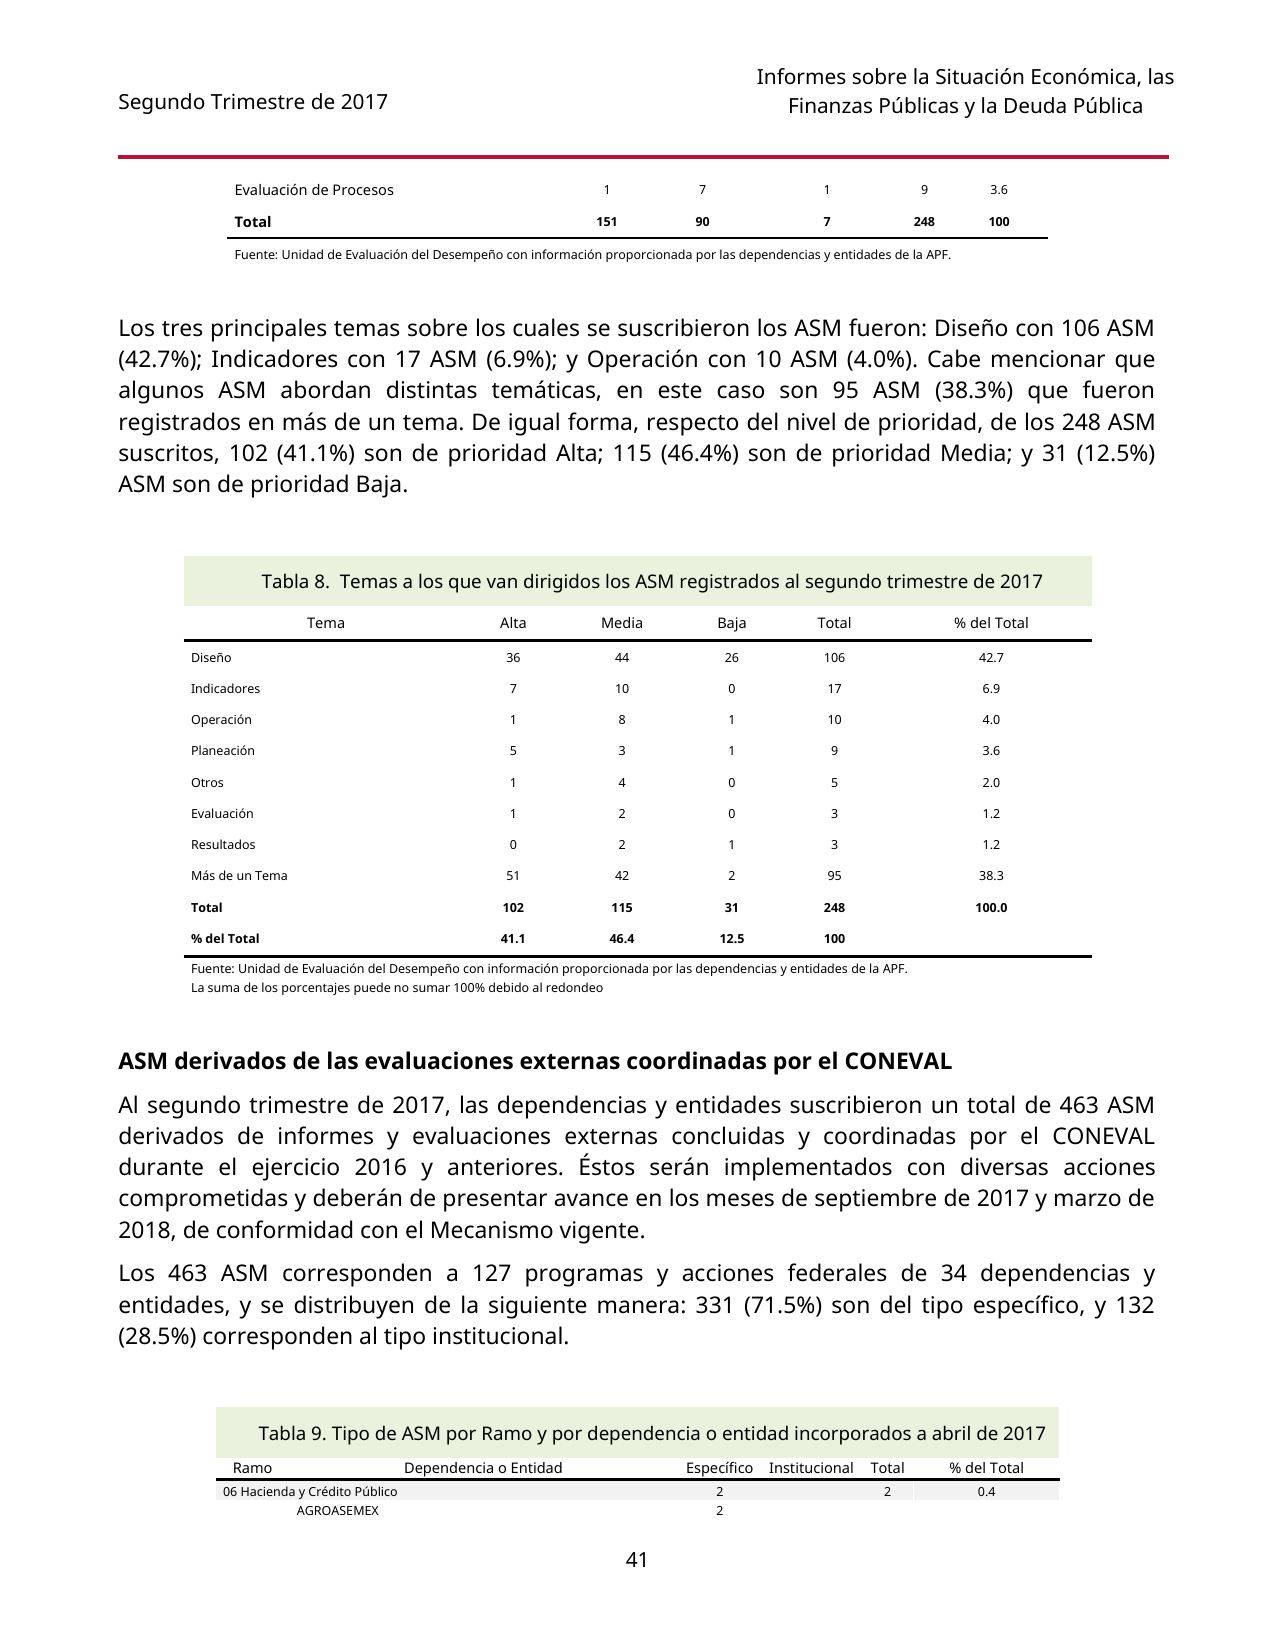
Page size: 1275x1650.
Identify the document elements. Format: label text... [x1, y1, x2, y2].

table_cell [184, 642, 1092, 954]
text Los tres principales temas sobre los cuales se suscribieron los ASM fueron: Diseño con 106 ASM (42.7%); Indicadores con 17 ASM (6.9%); y Operación con 10 ASM (4.0%). Cabe mencionar que algunos ASM abordan distintas temáticas, en este caso son 95 ASM (38.3%) que fueron registrados en más de un tema. De igual forma, respecto del nivel de prioridad, de los 248 ASM suscritos, 102 (41.1%) son de prioridad Alta; 115 (46.4%) son de prioridad Media; y 31 (12.5%) ASM son de prioridad Baja. [118, 312, 1157, 499]
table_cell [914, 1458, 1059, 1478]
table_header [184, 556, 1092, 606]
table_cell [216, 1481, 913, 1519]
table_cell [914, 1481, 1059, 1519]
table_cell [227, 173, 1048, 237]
text Al segundo trimestre de 2017, las dependencias y entidades suscribieron un total de 463 ASM derivados de informes y evaluaciones externas concluidas y coordinadas por el CONEVAL durante el ejercicio 2016 y anteriores. Éstos serán implementados con diversas acciones comprometidas y deberán de presentar avance en los meses de septiembre de 2017 y marzo de 2018, de conformidad con el Mecanismo vigente. [118, 1088, 1157, 1245]
text Los 463 ASM corresponden a 127 programas y acciones federales de 34 dependencias y entidades, y se distribuyen de la siguiente manera: 331 (71.5%) son del tipo específico, y 132 (28.5%) corresponden al tipo institucional. [118, 1257, 1157, 1351]
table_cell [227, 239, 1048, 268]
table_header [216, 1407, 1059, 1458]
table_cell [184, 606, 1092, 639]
text ASM derivados de las evaluaciones externas coordinadas por el CONEVAL [118, 1045, 1157, 1076]
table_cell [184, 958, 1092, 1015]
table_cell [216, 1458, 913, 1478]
